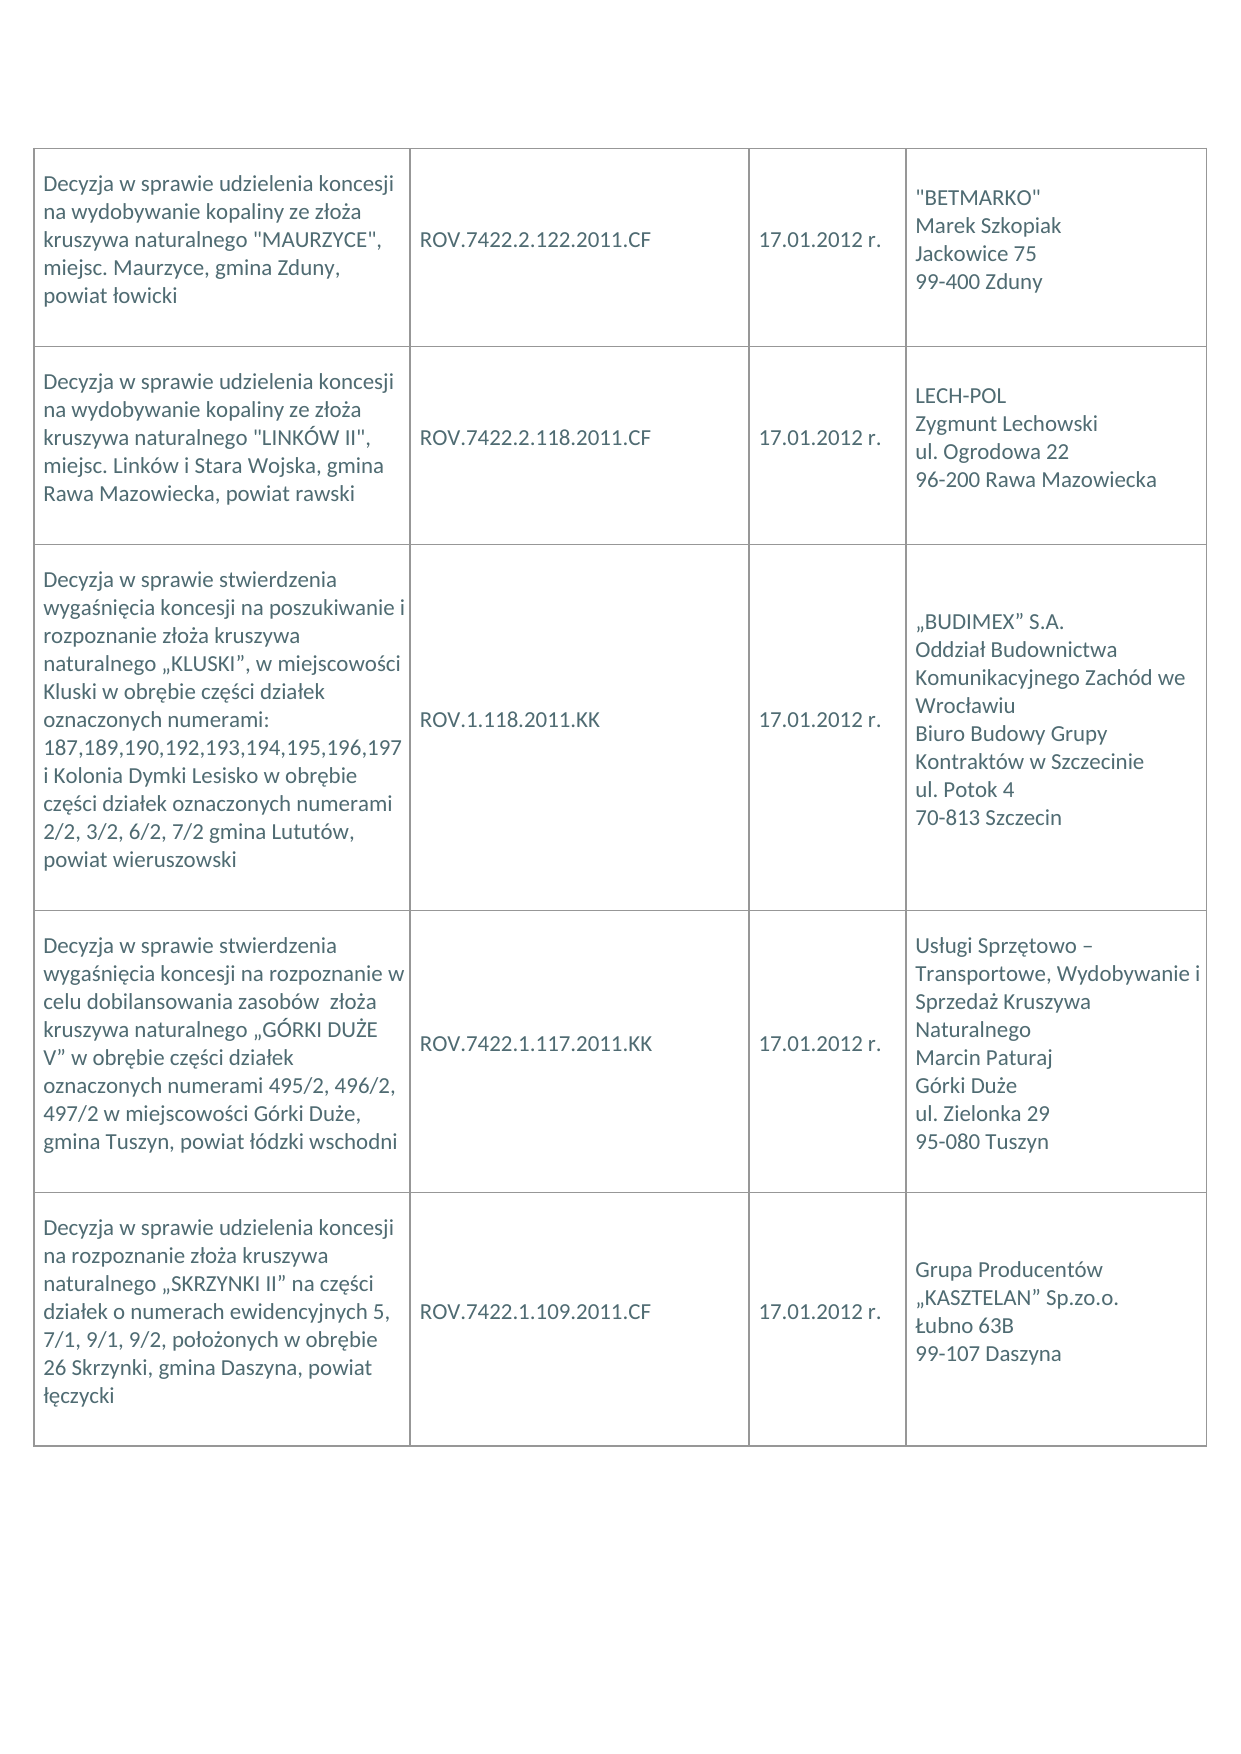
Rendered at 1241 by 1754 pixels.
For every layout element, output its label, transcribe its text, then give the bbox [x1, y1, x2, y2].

table_cell ROV.7422.2.122.2011.CF [411, 149, 748, 346]
table_cell Usługi Sprzętowo – Transportowe, Wydobywanie i Sprzedaż Kruszywa Naturalnego Marcin Paturaj Górki Duże ul. Zielonka 29 95-080 Tuszyn [907, 911, 1206, 1191]
table_cell Decyzja w sprawie udzielenia koncesji na wydobywanie kopaliny ze złoża kruszywa naturalnego "MAURZYCE", miejsc. Maurzyce, gmina Zduny, powiat łowicki [35, 149, 409, 346]
table_cell Decyzja w sprawie stwierdzenia wygaśnięcia koncesji na poszukiwanie i rozpoznanie złoża kruszywa naturalnego „KLUSKI”, w miejscowości Kluski w obrębie części działek oznaczonych numerami: 187,189,190,192,193,194,195,196,197 i Kolonia Dymki Lesisko w obrębie części działek oznaczonych numerami 2/2, 3/2, 6/2, 7/2 gmina Lututów, powiat wieruszowski [35, 545, 409, 909]
table_cell 17.01.2012 r. [750, 911, 905, 1191]
table_cell "BETMARKO" Marek Szkopiak Jackowice 75 99-400 Zduny [907, 149, 1206, 346]
table_cell ROV.7422.1.117.2011.KK [411, 911, 748, 1191]
table_cell ROV.7422.2.118.2011.CF [411, 347, 748, 543]
table_cell ROV.7422.1.109.2011.CF [411, 1193, 748, 1445]
table_cell Decyzja w sprawie stwierdzenia wygaśnięcia koncesji na rozpoznanie w celu dobilansowania zasobów złoża kruszywa naturalnego „GÓRKI DUŻE V” w obrębie części działek oznaczonych numerami 495/2, 496/2, 497/2 w miejscowości Górki Duże, gmina Tuszyn, powiat łódzki wschodni [35, 911, 409, 1191]
table_cell 17.01.2012 r. [750, 545, 905, 909]
table_cell 17.01.2012 r. [750, 347, 905, 543]
table_cell 17.01.2012 r. [750, 1193, 905, 1445]
table_cell Decyzja w sprawie udzielenia koncesji na wydobywanie kopaliny ze złoża kruszywa naturalnego "LINKÓW II", miejsc. Linków i Stara Wojska, gmina Rawa Mazowiecka, powiat rawski [35, 347, 409, 543]
table_cell ROV.1.118.2011.KK [411, 545, 748, 909]
table_cell „BUDIMEX” S.A. Oddział Budownictwa Komunikacyjnego Zachód we Wrocławiu Biuro Budowy Grupy Kontraktów w Szczecinie ul. Potok 4 70-813 Szczecin [907, 545, 1206, 909]
table_cell LECH-POL Zygmunt Lechowski ul. Ogrodowa 22 96-200 Rawa Mazowiecka [907, 347, 1206, 543]
table_cell 17.01.2012 r. [750, 149, 905, 346]
table_cell Decyzja w sprawie udzielenia koncesji na rozpoznanie złoża kruszywa naturalnego „SKRZYNKI II” na części działek o numerach ewidencyjnych 5, 7/1, 9/1, 9/2, położonych w obrębie 26 Skrzynki, gmina Daszyna, powiat łęczycki [35, 1193, 409, 1445]
table_cell Grupa Producentów „KASZTELAN” Sp.zo.o. Łubno 63B 99-107 Daszyna [907, 1193, 1206, 1445]
